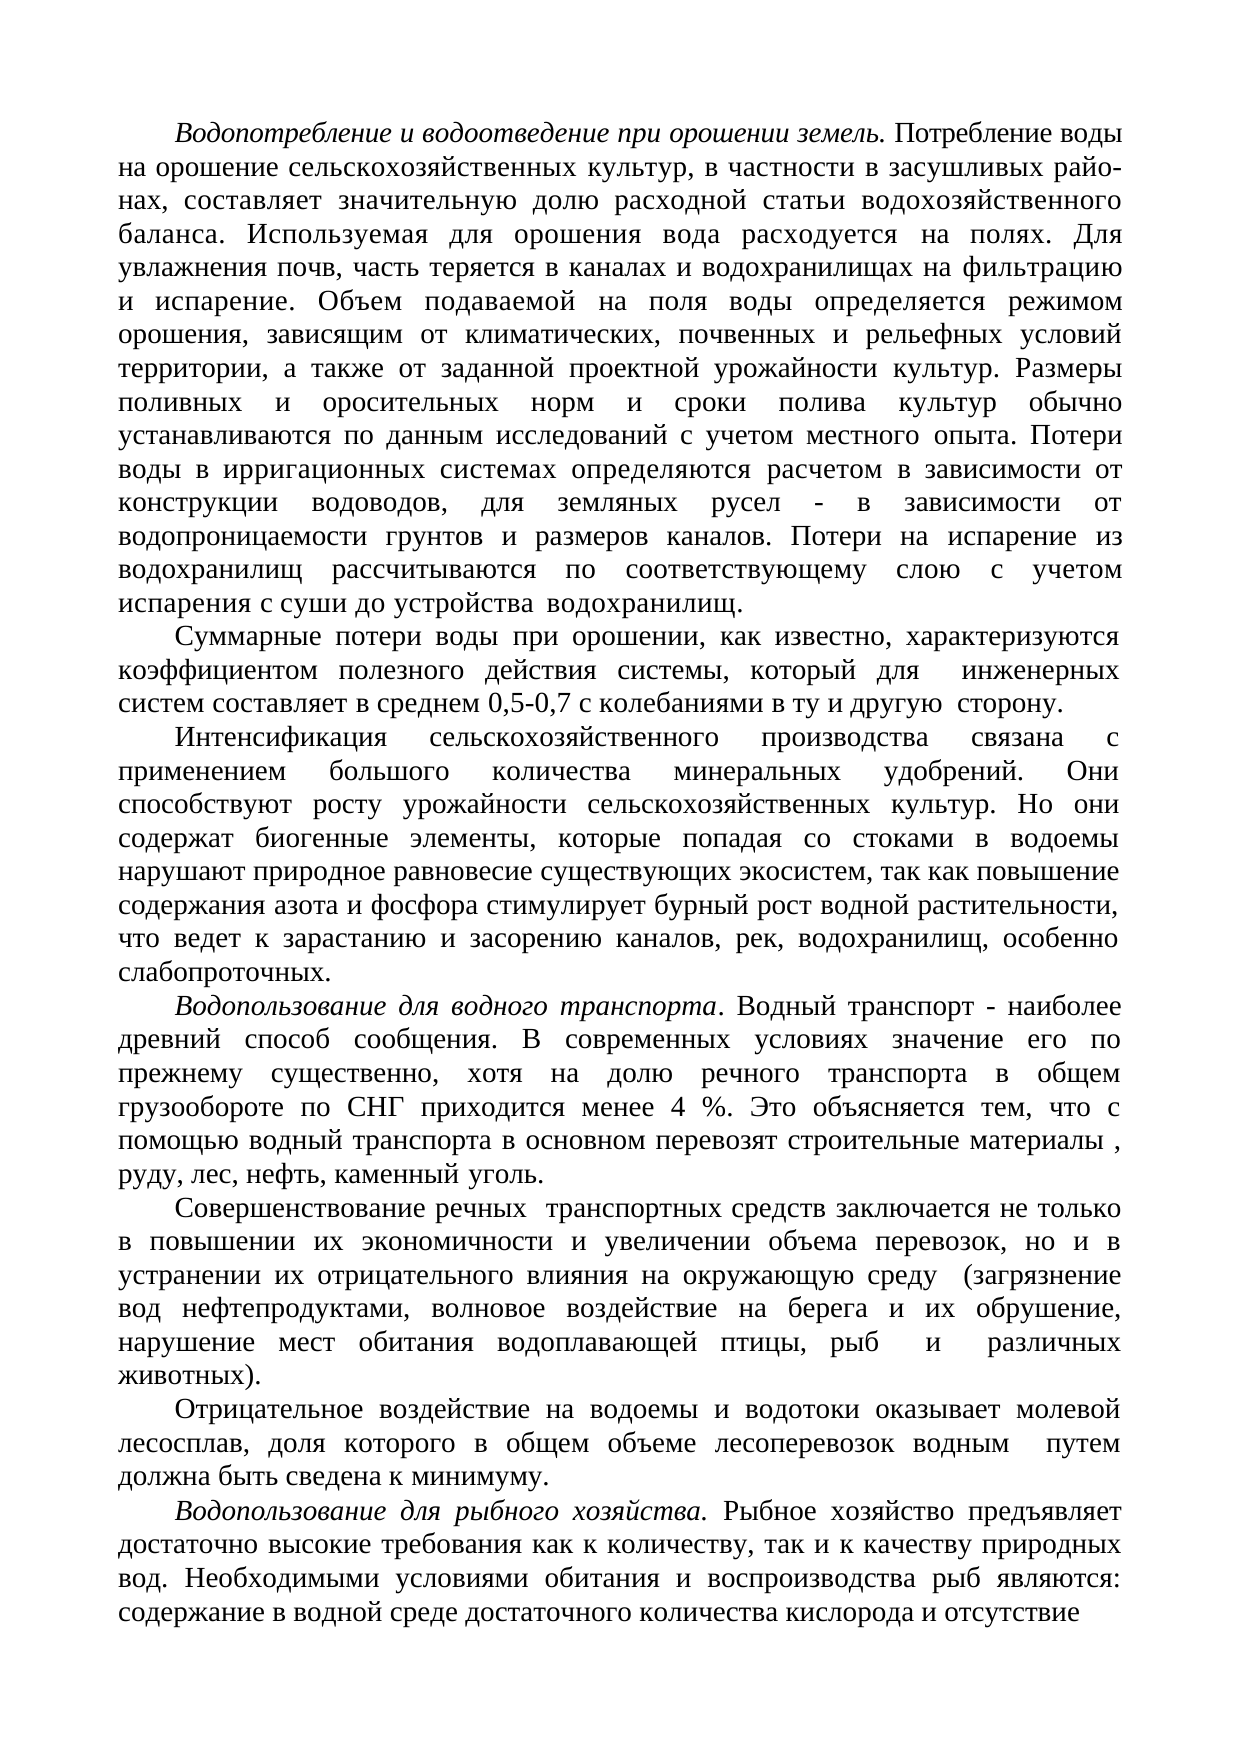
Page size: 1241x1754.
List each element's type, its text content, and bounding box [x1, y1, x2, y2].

text Водопользование для рыбного хозяйства. Рыбное хозяйство предъявляет достаточно высокие требования как к количеству, так и к качеству природных вод. Необходимыми условиями обитания и воспроизводства рыб являются: содержание в водной среде достаточного количества кислорода и отсутствие [118, 1493, 1122, 1627]
text Водопотребление и водоотведение при орошении земель. Потребление воды на орошение сельскохозяйственных культур, в частности в засушливых райо- нах, составляет значительную долю расходной статьи водохозяйственного баланса. Используемая для орошения вода расходуется на полях. Для увлажнения почв, часть теряется в каналах и водохранилищах на фильтрацию и испарение. Объем подаваемой на поля воды определяется режимом орошения, зависящим от климатических, почвенных и рельефных условий территории, а также от заданной проектной урожайности культур. Размеры поливных и оросительных норм и сроки полива культур обычно устанавливаются по данным исследований с учетом местного опыта. Потери воды в ирригационных системах определяются расчетом в зависимости от конструкции водоводов, для земляных русел - в зависимости от водопроницаемости грунтов и размеров каналов. Потери на испарение из водохранилищ рассчитываются по соответствующему слою с учетом испарения с суши до устройства водохранилищ. [118, 115, 1123, 618]
text Суммарные потери воды при орошении, как известно, характеризуются коэффициентом полезного действия системы, который для инженерных систем составляет в среднем 0,5-0,7 с колебаниями в ту и другую сторону. [118, 618, 1120, 719]
text Водопользование для водного транспорта. Водный транспорт - наиболее древний способ сообщения. В современных условиях значение его по прежнему существенно, хотя на долю речного транспорта в общем грузообороте по СНГ приходится менее 4 %. Это объясняется тем, что с помощью водный транспорта в основном перевозят строительные материалы , руду, лес, нефть, каменный уголь. [118, 988, 1122, 1189]
text Отрицательное воздействие на водоемы и водотоки оказывает молевой лесосплав, доля которого в общем объеме лесоперевозок водным путем должна быть сведена к минимуму. [118, 1391, 1122, 1492]
text Интенсификация сельскохозяйственного производства связана с применением большого количества минеральных удобрений. Они способствуют росту урожайности сельскохозяйственных культур. Но они содержат биогенные элементы, которые попадая со стоками в водоемы нарушают природное равновесие существующих экосистем, так как повышение содержания азота и фосфора стимулирует бурный рост водной растительности, что ведет к зарастанию и засорению каналов, рек, водохранилищ, особенно слабопроточных. [118, 719, 1120, 987]
text Совершенствование речных транспортных средств заключается не только в повышении их экономичности и увеличении объема перевозок, но и в устранении их отрицательного влияния на окружающую среду (загрязнение вод нефтепродуктами, волновое воздействие на берега и их обрушение, нарушение мест обитания водоплавающей птицы, рыб и различных животных). [118, 1190, 1122, 1391]
